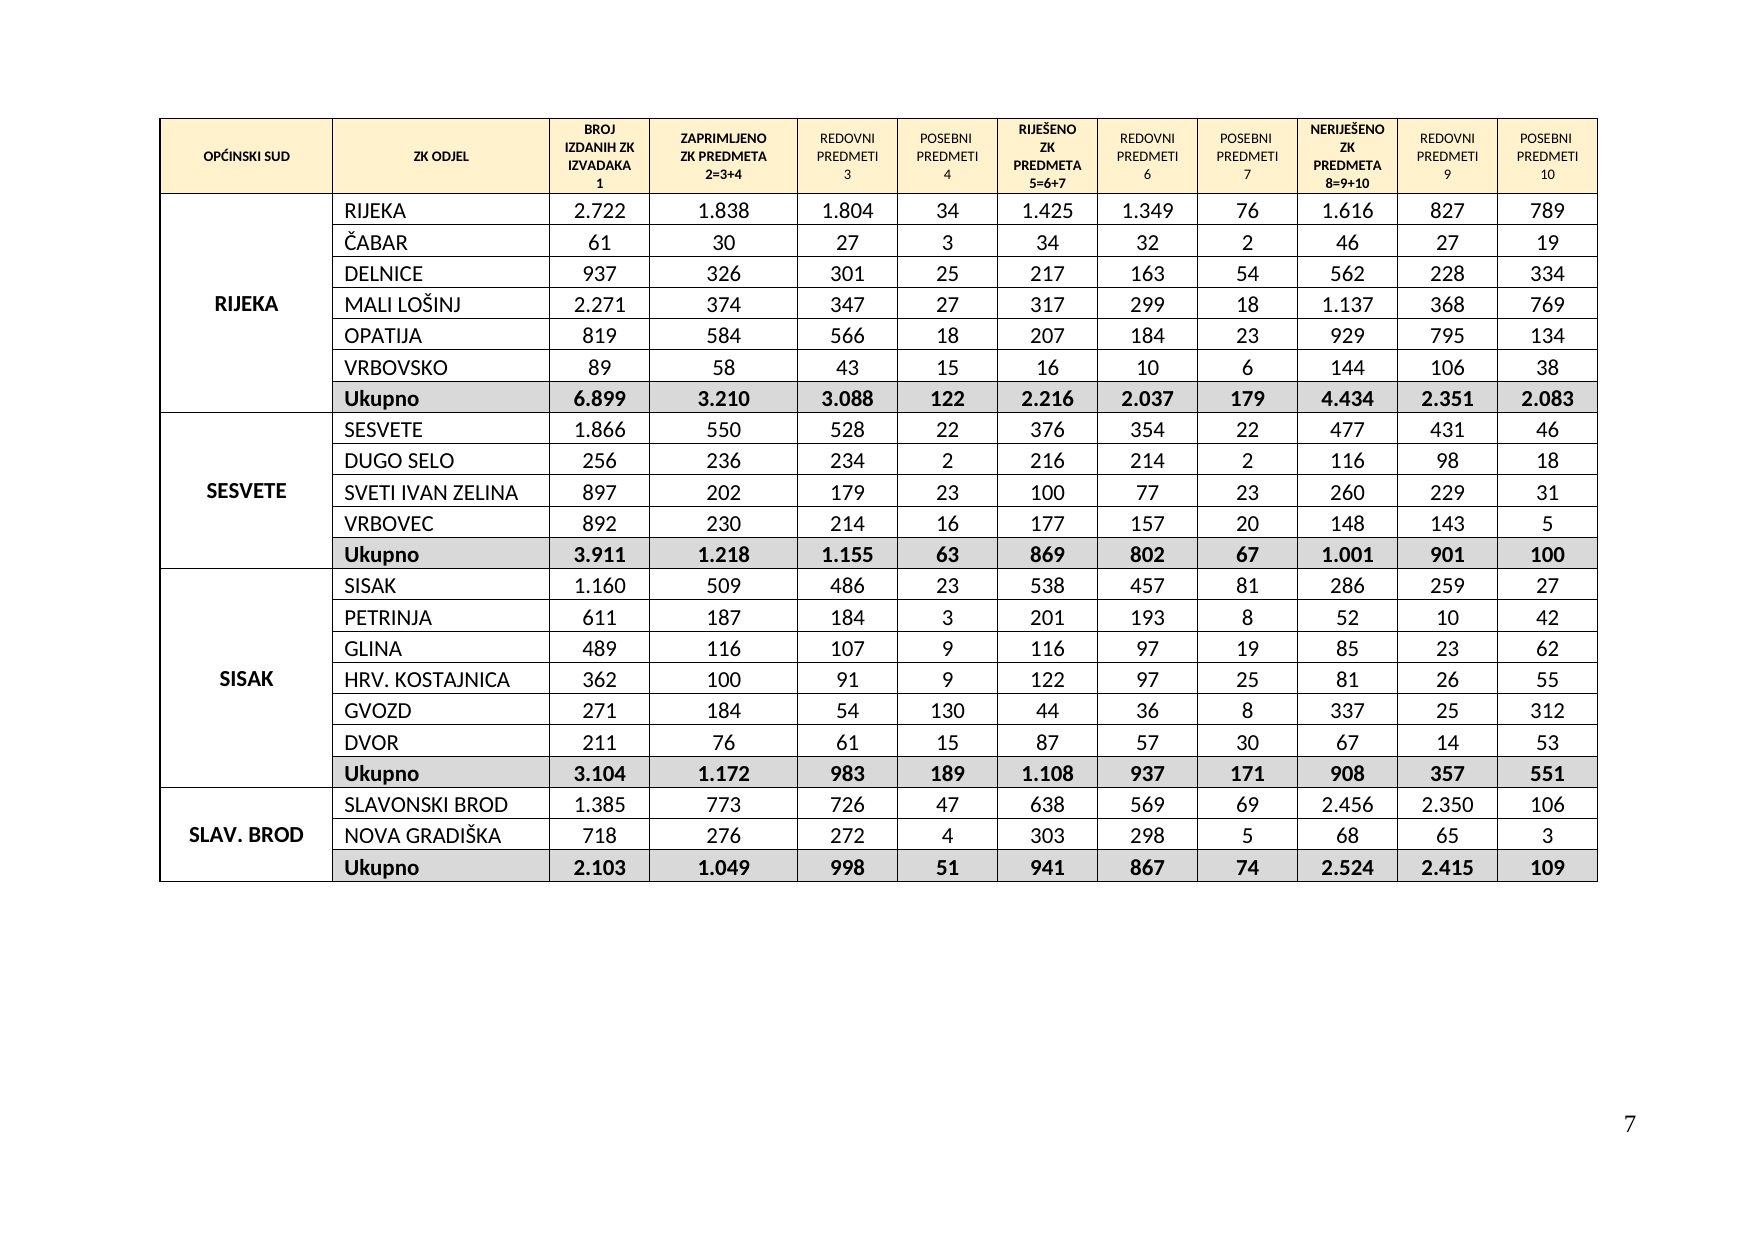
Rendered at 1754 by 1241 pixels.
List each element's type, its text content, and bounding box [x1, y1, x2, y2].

table_header POSEBNI PREDMETI 10 [1498, 119, 1597, 193]
table_cell 357 [1398, 757, 1497, 787]
table_cell GVOZD [333, 694, 549, 724]
table_cell 58 [650, 350, 797, 381]
table_cell 1.218 [650, 538, 797, 568]
table_cell 148 [1298, 507, 1397, 537]
table_cell 1.155 [798, 538, 897, 568]
table_header OPĆINSKI SUD [161, 119, 332, 193]
table_cell 566 [798, 319, 897, 349]
table_cell 201 [998, 600, 1097, 631]
table_cell 23 [1198, 475, 1297, 506]
table_header REDOVNI PREDMETI 9 [1398, 119, 1497, 193]
table_cell SISAK [161, 569, 332, 787]
table_cell 81 [1198, 569, 1297, 599]
table_cell 85 [1298, 632, 1397, 662]
table_cell RIJEKA [333, 194, 549, 224]
table_cell 97 [1098, 663, 1197, 693]
table_cell 19 [1498, 225, 1597, 256]
table_cell 769 [1498, 288, 1597, 318]
table_cell 228 [1398, 257, 1497, 287]
table_cell 25 [898, 257, 997, 287]
table_cell 2.216 [998, 382, 1097, 412]
table_cell 1.804 [798, 194, 897, 224]
table_cell 18 [1198, 288, 1297, 318]
table_cell 929 [1298, 319, 1397, 349]
table_cell 6.899 [550, 382, 649, 412]
table_cell 2 [1198, 444, 1297, 474]
table_cell 81 [1298, 663, 1397, 693]
table_cell 773 [650, 788, 797, 818]
table_cell 100 [650, 663, 797, 693]
table_cell DELNICE [333, 257, 549, 287]
table_cell 36 [1098, 694, 1197, 724]
table_cell 869 [998, 538, 1097, 568]
table_cell SLAVONSKI BROD [333, 788, 549, 818]
table_cell 179 [798, 475, 897, 506]
table_cell 68 [1298, 819, 1397, 849]
table_cell 376 [998, 413, 1097, 443]
table_header REDOVNI PREDMETI 6 [1098, 119, 1197, 193]
table_cell 211 [550, 725, 649, 756]
table_cell 9 [898, 632, 997, 662]
table_header ZAPRIMLJENO ZK PREDMETA 2=3+4 [650, 119, 797, 193]
table_header POSEBNI PREDMETI 4 [898, 119, 997, 193]
table_cell 897 [550, 475, 649, 506]
table_cell 143 [1398, 507, 1497, 537]
table_cell 100 [1498, 538, 1597, 568]
table_cell 98 [1398, 444, 1497, 474]
table_cell 214 [1098, 444, 1197, 474]
table_cell 234 [798, 444, 897, 474]
table_cell 65 [1398, 819, 1497, 849]
table_cell 937 [550, 257, 649, 287]
table_cell 271 [550, 694, 649, 724]
table_cell 827 [1398, 194, 1497, 224]
table_cell 259 [1398, 569, 1497, 599]
table_header NERIJEŠENO ZK PREDMETA 8=9+10 [1298, 119, 1397, 193]
table_cell 23 [1198, 319, 1297, 349]
table_cell SLAV. BROD [161, 788, 332, 881]
table_cell 3.104 [550, 757, 649, 787]
table_cell 22 [1198, 413, 1297, 443]
table_cell 10 [1098, 350, 1197, 381]
table_cell 2.083 [1498, 382, 1597, 412]
table_cell 77 [1098, 475, 1197, 506]
table_cell 16 [998, 350, 1097, 381]
table_cell 562 [1298, 257, 1397, 287]
table_cell 551 [1498, 757, 1597, 787]
table_cell 76 [650, 725, 797, 756]
table_cell 171 [1198, 757, 1297, 787]
table_cell 8 [1198, 694, 1297, 724]
table_cell 937 [1098, 757, 1197, 787]
table_cell 34 [998, 225, 1097, 256]
table_cell 276 [650, 819, 797, 849]
table_cell 177 [998, 507, 1097, 537]
table_cell 23 [898, 475, 997, 506]
table_cell 867 [1098, 850, 1197, 881]
table_cell 334 [1498, 257, 1597, 287]
table_cell 6 [1198, 350, 1297, 381]
table_cell 27 [798, 225, 897, 256]
table_cell 89 [550, 350, 649, 381]
table_cell 18 [898, 319, 997, 349]
table_cell 106 [1498, 788, 1597, 818]
table_cell 317 [998, 288, 1097, 318]
table_cell 1.349 [1098, 194, 1197, 224]
table_cell SISAK [333, 569, 549, 599]
table_cell 301 [798, 257, 897, 287]
table_cell 26 [1398, 663, 1497, 693]
table_cell 2.271 [550, 288, 649, 318]
table_cell 130 [898, 694, 997, 724]
table_cell 67 [1198, 538, 1297, 568]
table_cell 116 [998, 632, 1097, 662]
table_cell 20 [1198, 507, 1297, 537]
table_cell 489 [550, 632, 649, 662]
table_cell 69 [1198, 788, 1297, 818]
table_cell 109 [1498, 850, 1597, 881]
table_cell 23 [898, 569, 997, 599]
table_cell NOVA GRADIŠKA [333, 819, 549, 849]
table_cell DVOR [333, 725, 549, 756]
table_cell 362 [550, 663, 649, 693]
table_cell 3 [1498, 819, 1597, 849]
table_cell 901 [1398, 538, 1497, 568]
table_cell 2.351 [1398, 382, 1497, 412]
table_cell 611 [550, 600, 649, 631]
table_cell 374 [650, 288, 797, 318]
table_cell 184 [650, 694, 797, 724]
table_cell 260 [1298, 475, 1397, 506]
table_cell 62 [1498, 632, 1597, 662]
table_cell 52 [1298, 600, 1397, 631]
table_cell SESVETE [161, 413, 332, 568]
table_cell 179 [1198, 382, 1297, 412]
table_cell 802 [1098, 538, 1197, 568]
table_cell 550 [650, 413, 797, 443]
table_cell 726 [798, 788, 897, 818]
table_cell 134 [1498, 319, 1597, 349]
table_cell 87 [998, 725, 1097, 756]
table_cell 163 [1098, 257, 1197, 287]
table_cell 38 [1498, 350, 1597, 381]
table_cell 91 [798, 663, 897, 693]
table_cell 34 [898, 194, 997, 224]
table_cell 236 [650, 444, 797, 474]
table_cell RIJEKA [161, 194, 332, 412]
table_cell 8 [1198, 600, 1297, 631]
table_cell 1.866 [550, 413, 649, 443]
table_cell 43 [798, 350, 897, 381]
table_cell 107 [798, 632, 897, 662]
table_cell PETRINJA [333, 600, 549, 631]
table_cell 4 [898, 819, 997, 849]
table_cell 286 [1298, 569, 1397, 599]
table_cell 27 [898, 288, 997, 318]
table_cell 30 [1198, 725, 1297, 756]
table_cell 2.524 [1298, 850, 1397, 881]
table_cell 25 [1198, 663, 1297, 693]
table_cell MALI LOŠINJ [333, 288, 549, 318]
table_cell 184 [1098, 319, 1197, 349]
table_cell 9 [898, 663, 997, 693]
table_cell 1.108 [998, 757, 1097, 787]
table_cell 486 [798, 569, 897, 599]
table_cell 30 [650, 225, 797, 256]
table_cell DUGO SELO [333, 444, 549, 474]
table_cell 908 [1298, 757, 1397, 787]
table_cell SESVETE [333, 413, 549, 443]
table_cell 1.425 [998, 194, 1097, 224]
table_cell 230 [650, 507, 797, 537]
table_cell 55 [1498, 663, 1597, 693]
table_cell 892 [550, 507, 649, 537]
table_cell 819 [550, 319, 649, 349]
table_cell OPATIJA [333, 319, 549, 349]
table_cell 337 [1298, 694, 1397, 724]
table_cell 122 [998, 663, 1097, 693]
table_cell 14 [1398, 725, 1497, 756]
table_cell 457 [1098, 569, 1197, 599]
table_header BROJ IZDANIH ZK IZVADAKA 1 [550, 119, 649, 193]
table_cell 97 [1098, 632, 1197, 662]
table_cell 27 [1398, 225, 1497, 256]
table_cell 74 [1198, 850, 1297, 881]
table_cell 2.037 [1098, 382, 1197, 412]
table_cell 61 [798, 725, 897, 756]
table_cell 23 [1398, 632, 1497, 662]
table_cell 216 [998, 444, 1097, 474]
table_cell 22 [898, 413, 997, 443]
table_cell 2.103 [550, 850, 649, 881]
table_cell 100 [998, 475, 1097, 506]
table_cell 10 [1398, 600, 1497, 631]
table_cell 46 [1298, 225, 1397, 256]
table_cell 18 [1498, 444, 1597, 474]
table_cell 477 [1298, 413, 1397, 443]
table_cell 2 [1198, 225, 1297, 256]
table_cell 157 [1098, 507, 1197, 537]
table_cell 303 [998, 819, 1097, 849]
table_cell Ukupno [333, 382, 549, 412]
table_cell 1.049 [650, 850, 797, 881]
table_cell 144 [1298, 350, 1397, 381]
table_cell 2.722 [550, 194, 649, 224]
table_cell 57 [1098, 725, 1197, 756]
table_cell 116 [650, 632, 797, 662]
table_cell 61 [550, 225, 649, 256]
table_cell 184 [798, 600, 897, 631]
table_cell 54 [798, 694, 897, 724]
table_cell 15 [898, 725, 997, 756]
table_cell 214 [798, 507, 897, 537]
table_cell 528 [798, 413, 897, 443]
table_cell 46 [1498, 413, 1597, 443]
table_cell 3.911 [550, 538, 649, 568]
table_cell Ukupno [333, 757, 549, 787]
table_cell 584 [650, 319, 797, 349]
table_cell 326 [650, 257, 797, 287]
table_cell HRV. KOSTAJNICA [333, 663, 549, 693]
table_header ZK ODJEL [333, 119, 549, 193]
table_cell 187 [650, 600, 797, 631]
table_cell 15 [898, 350, 997, 381]
table_cell 3 [898, 600, 997, 631]
table_cell 509 [650, 569, 797, 599]
table_cell Ukupno [333, 538, 549, 568]
table_cell 122 [898, 382, 997, 412]
table_cell 2.350 [1398, 788, 1497, 818]
table_cell 42 [1498, 600, 1597, 631]
table_cell 189 [898, 757, 997, 787]
table_cell 19 [1198, 632, 1297, 662]
table_cell 298 [1098, 819, 1197, 849]
table_cell 354 [1098, 413, 1197, 443]
table_cell 368 [1398, 288, 1497, 318]
table_cell 789 [1498, 194, 1597, 224]
table_header REDOVNI PREDMETI 3 [798, 119, 897, 193]
table_cell 1.172 [650, 757, 797, 787]
table_cell 202 [650, 475, 797, 506]
table_cell 207 [998, 319, 1097, 349]
table_cell 431 [1398, 413, 1497, 443]
table_cell 3.210 [650, 382, 797, 412]
table_cell 569 [1098, 788, 1197, 818]
table_cell ČABAR [333, 225, 549, 256]
table_cell 941 [998, 850, 1097, 881]
table_cell 116 [1298, 444, 1397, 474]
table_header RIJEŠENO ZK PREDMETA 5=6+7 [998, 119, 1097, 193]
table_cell 1.160 [550, 569, 649, 599]
table_cell 1.838 [650, 194, 797, 224]
table_cell 106 [1398, 350, 1497, 381]
table_cell 3 [898, 225, 997, 256]
table_cell 1.137 [1298, 288, 1397, 318]
table_cell 67 [1298, 725, 1397, 756]
table_cell SVETI IVAN ZELINA [333, 475, 549, 506]
table_cell 54 [1198, 257, 1297, 287]
table_cell 1.001 [1298, 538, 1397, 568]
table_cell 795 [1398, 319, 1497, 349]
table_cell 3.088 [798, 382, 897, 412]
table_cell 2.456 [1298, 788, 1397, 818]
table_cell 2.415 [1398, 850, 1497, 881]
table_cell 638 [998, 788, 1097, 818]
table_cell 1.385 [550, 788, 649, 818]
table_cell 5 [1198, 819, 1297, 849]
table_cell 347 [798, 288, 897, 318]
table_cell 25 [1398, 694, 1497, 724]
table_cell 312 [1498, 694, 1597, 724]
table_cell 27 [1498, 569, 1597, 599]
table_cell 47 [898, 788, 997, 818]
table_cell 31 [1498, 475, 1597, 506]
table_cell 16 [898, 507, 997, 537]
table_cell 63 [898, 538, 997, 568]
table_cell VRBOVSKO [333, 350, 549, 381]
table_cell 4.434 [1298, 382, 1397, 412]
table_cell 256 [550, 444, 649, 474]
table_cell 76 [1198, 194, 1297, 224]
table_cell 998 [798, 850, 897, 881]
table_cell 718 [550, 819, 649, 849]
table_cell 44 [998, 694, 1097, 724]
table_cell VRBOVEC [333, 507, 549, 537]
table_cell 229 [1398, 475, 1497, 506]
table_cell 299 [1098, 288, 1197, 318]
table_cell 538 [998, 569, 1097, 599]
table_cell 272 [798, 819, 897, 849]
table_cell 53 [1498, 725, 1597, 756]
table_cell 983 [798, 757, 897, 787]
table_cell 193 [1098, 600, 1197, 631]
table_cell 51 [898, 850, 997, 881]
table_cell 217 [998, 257, 1097, 287]
table_cell 5 [1498, 507, 1597, 537]
table_cell 1.616 [1298, 194, 1397, 224]
table_cell 2 [898, 444, 997, 474]
table_cell 32 [1098, 225, 1197, 256]
table_header POSEBNI PREDMETI 7 [1198, 119, 1297, 193]
table_cell Ukupno [333, 850, 549, 881]
table_cell GLINA [333, 632, 549, 662]
